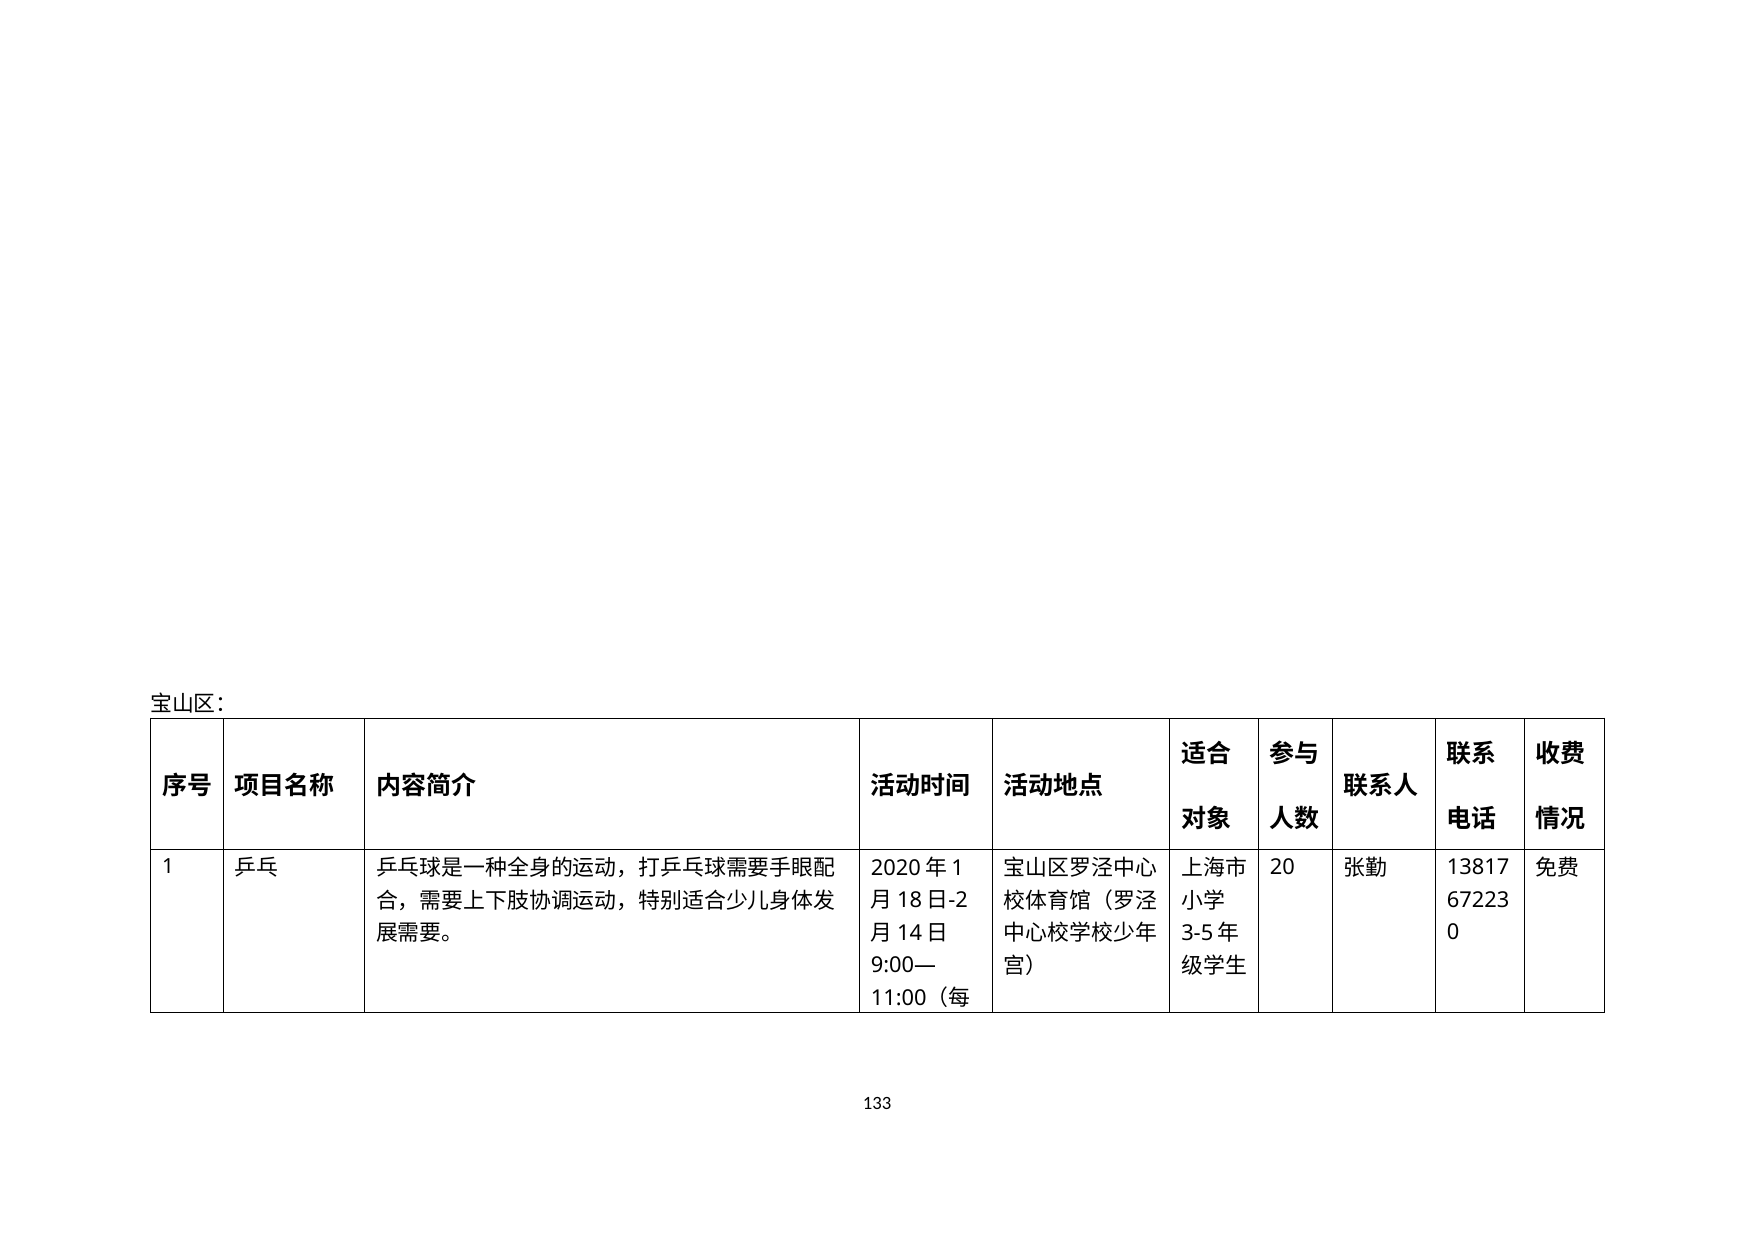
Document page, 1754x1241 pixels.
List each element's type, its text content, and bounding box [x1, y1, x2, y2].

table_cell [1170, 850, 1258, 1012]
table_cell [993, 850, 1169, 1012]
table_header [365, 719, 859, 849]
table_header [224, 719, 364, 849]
text 宝山区： [150, 685, 1604, 718]
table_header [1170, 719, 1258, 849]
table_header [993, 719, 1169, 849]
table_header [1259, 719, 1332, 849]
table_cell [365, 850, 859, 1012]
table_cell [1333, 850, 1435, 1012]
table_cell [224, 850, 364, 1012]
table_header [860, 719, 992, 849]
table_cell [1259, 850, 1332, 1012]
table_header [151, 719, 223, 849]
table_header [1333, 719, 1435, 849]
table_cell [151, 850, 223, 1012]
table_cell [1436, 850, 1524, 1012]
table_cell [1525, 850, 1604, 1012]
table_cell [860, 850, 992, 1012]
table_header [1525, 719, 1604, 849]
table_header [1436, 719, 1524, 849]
